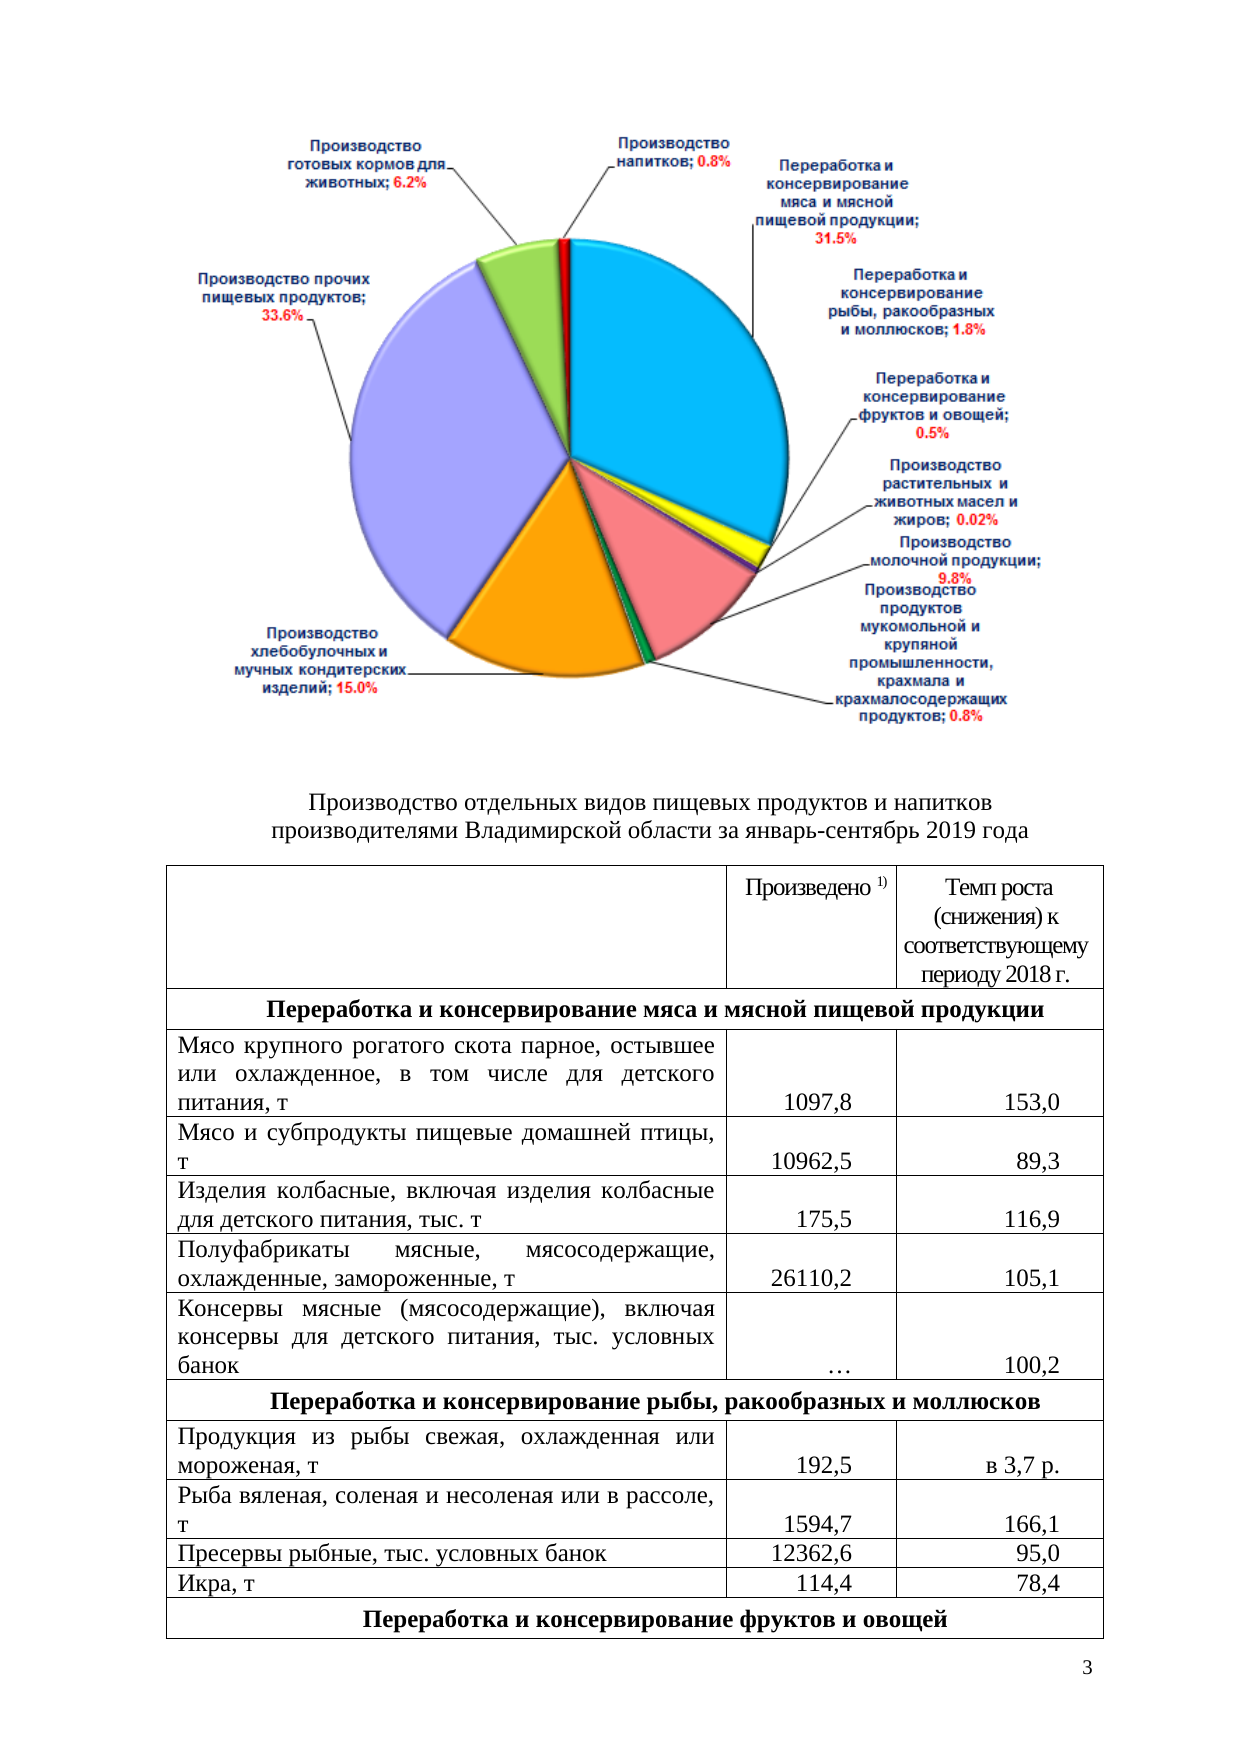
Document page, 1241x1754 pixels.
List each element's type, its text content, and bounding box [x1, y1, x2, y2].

table_cell 12362,6 [727, 1539, 896, 1567]
table_cell Пресервы рыбные, тыс. условных банок [167, 1539, 726, 1567]
table_cell 1097,8 [727, 1030, 896, 1116]
text Производство отдельных видов пищевых продуктов и напитков [148, 787, 1092, 816]
picture [184, 103, 1056, 733]
table_cell Продукция из рыбы свежая, охлажденная или мороженая, т [167, 1421, 726, 1479]
table_cell Изделия колбасные, включая изделия колбасные для детского питания, тыс. т [167, 1176, 726, 1233]
table_cell 105,1 [897, 1234, 1103, 1292]
table_cell 114,4 [727, 1568, 896, 1597]
table_cell Переработка и консервирование мяса и мясной пищевой продукции [167, 989, 1103, 1029]
table_cell 192,5 [727, 1421, 896, 1479]
table_cell 175,5 [727, 1176, 896, 1233]
table_cell 100,2 [897, 1293, 1103, 1379]
text производителями Владимирской области за январь-сентябрь 2019 года [148, 816, 1092, 844]
table_cell 1594,7 [727, 1480, 896, 1537]
table_cell 95,0 [897, 1539, 1103, 1567]
table_cell 26110,2 [727, 1234, 896, 1292]
table_header Произведено 1) [727, 866, 896, 987]
table_cell 89,3 [897, 1117, 1103, 1174]
table_cell 78,4 [897, 1568, 1103, 1597]
table_header [167, 866, 726, 987]
table_cell Полуфабрикаты мясные, мясосодержащие, охлажденные, замороженные, т [167, 1234, 726, 1292]
table_cell Мясо крупного рогатого скота парное, остывшее или охлажденное, в том числе для детского питания, т [167, 1030, 726, 1116]
table_cell 153,0 [897, 1030, 1103, 1116]
table_cell 10962,5 [727, 1117, 896, 1174]
table_cell в 3,7 р. [897, 1421, 1103, 1479]
table_cell Рыба вяленая, соленая и несоленая или в рассоле, т [167, 1480, 726, 1537]
table_header Темп роста (снижения) к соответствующему периоду 2018 г. [897, 866, 1103, 987]
table_cell … [727, 1293, 896, 1379]
table_cell Переработка и консервирование фруктов и овощей [167, 1598, 1103, 1638]
table_cell Икра, т [167, 1568, 726, 1597]
table_cell Консервы мясные (мясосодержащие), включая консервы для детского питания, тыс. условных банок [167, 1293, 726, 1379]
table_cell Переработка и консервирование рыбы, ракообразных и моллюсков [167, 1380, 1103, 1420]
table_cell Мясо и субпродукты пищевые домашней птицы, т [167, 1117, 726, 1174]
table_cell 116,9 [897, 1176, 1103, 1233]
table_cell 166,1 [897, 1480, 1103, 1537]
